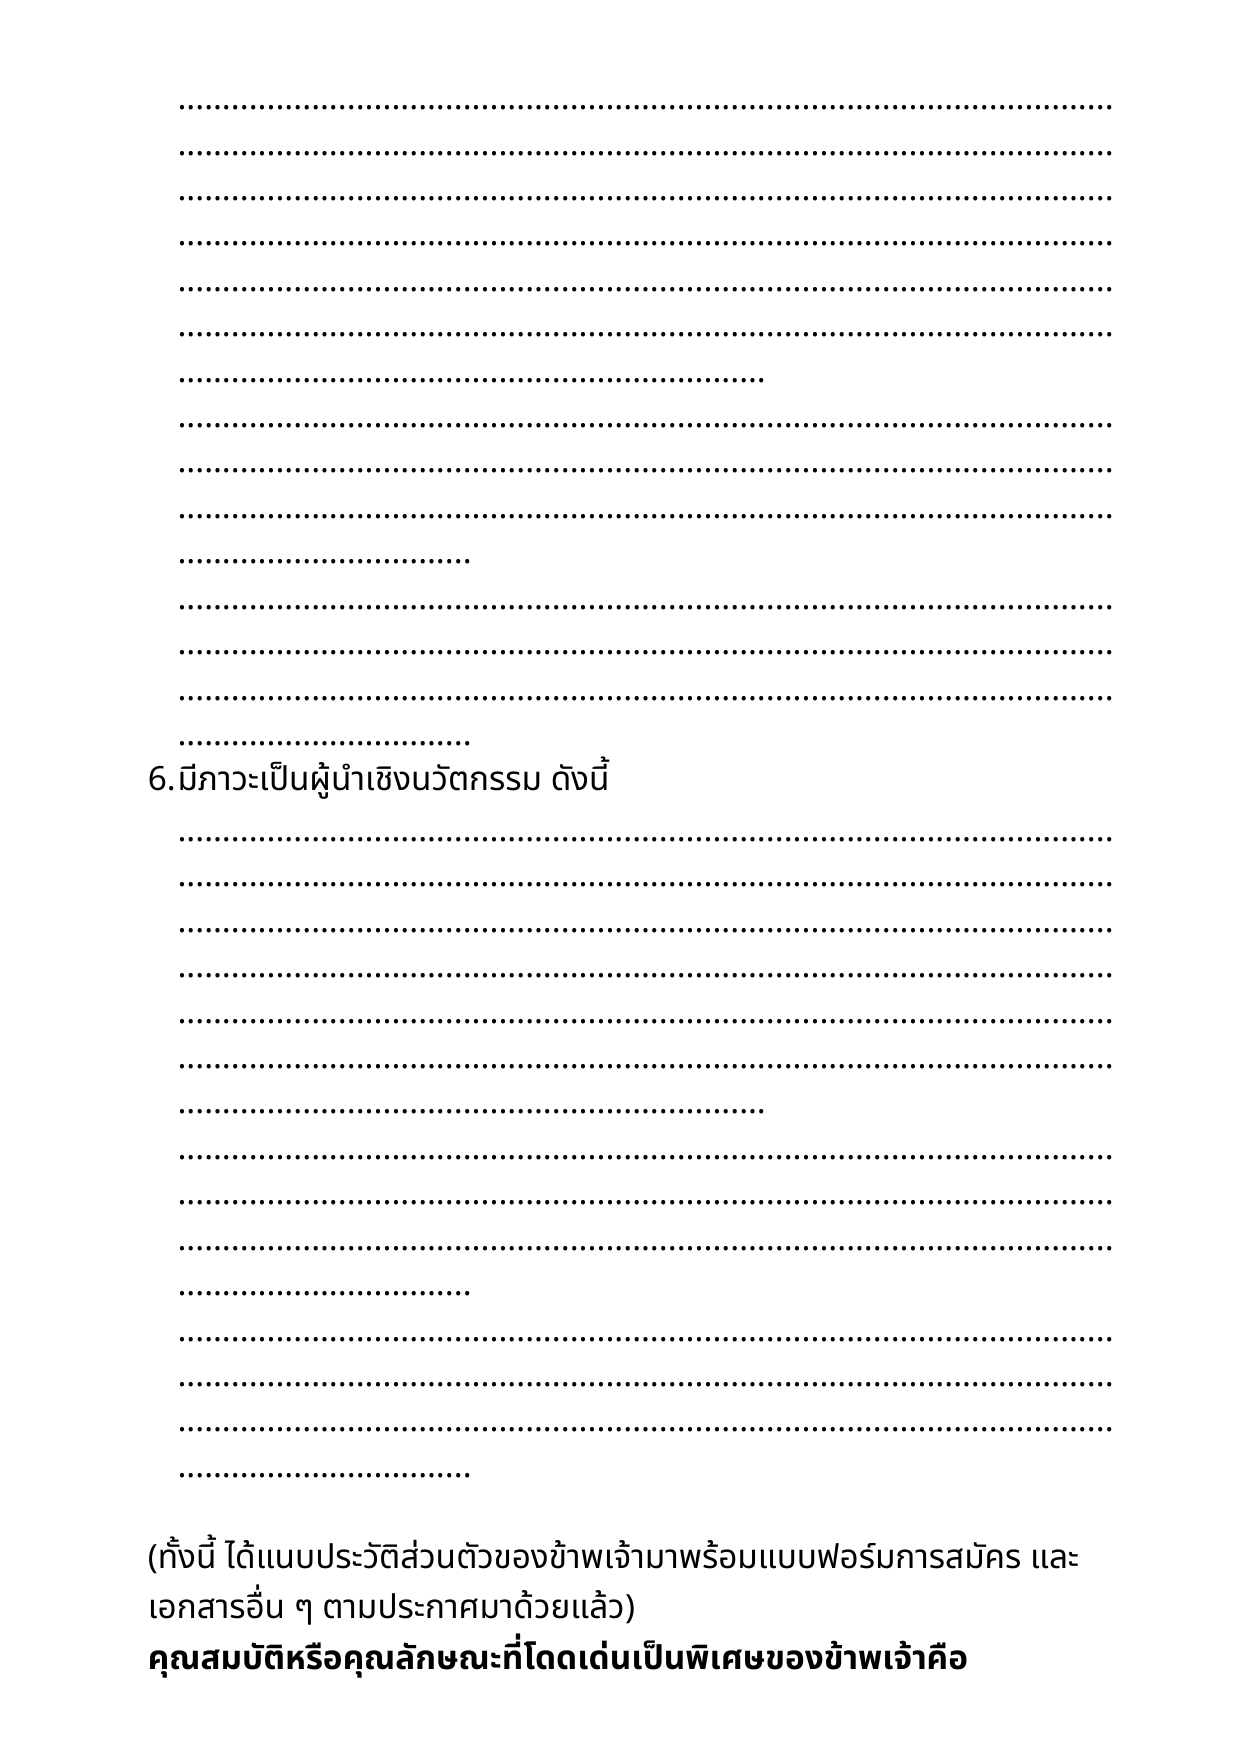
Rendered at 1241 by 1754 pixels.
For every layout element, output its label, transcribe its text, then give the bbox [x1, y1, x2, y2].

text คุณสมบัติหรือคุณลักษณะที่โดดเด่นเป็นพิเศษของข้าพเจ้าคือ [148, 1634, 1122, 1684]
list ........................................................................................................................................................................................................................................................................................................................................................................................................................................................................................................................................................................................................................................................................................................................ [177, 806, 1122, 1124]
list มีภาวะเป็นผู้นำเชิงนวัตกรรม ดังนี้ [148, 755, 1122, 806]
text (ทั้งนี้ ได้แนบประวัติส่วนตัวของข้าพเจ้ามาพร้อมแบบฟอร์มการสมัคร และเอกสารอื่น ๆ ตามประกาศมาด้วยแล้ว) [148, 1532, 1122, 1634]
list ........................................................................................................................................................................................................................................................................................................................................................................................................................................................................................................................................................................................................................................................................................................................ [177, 74, 1122, 392]
